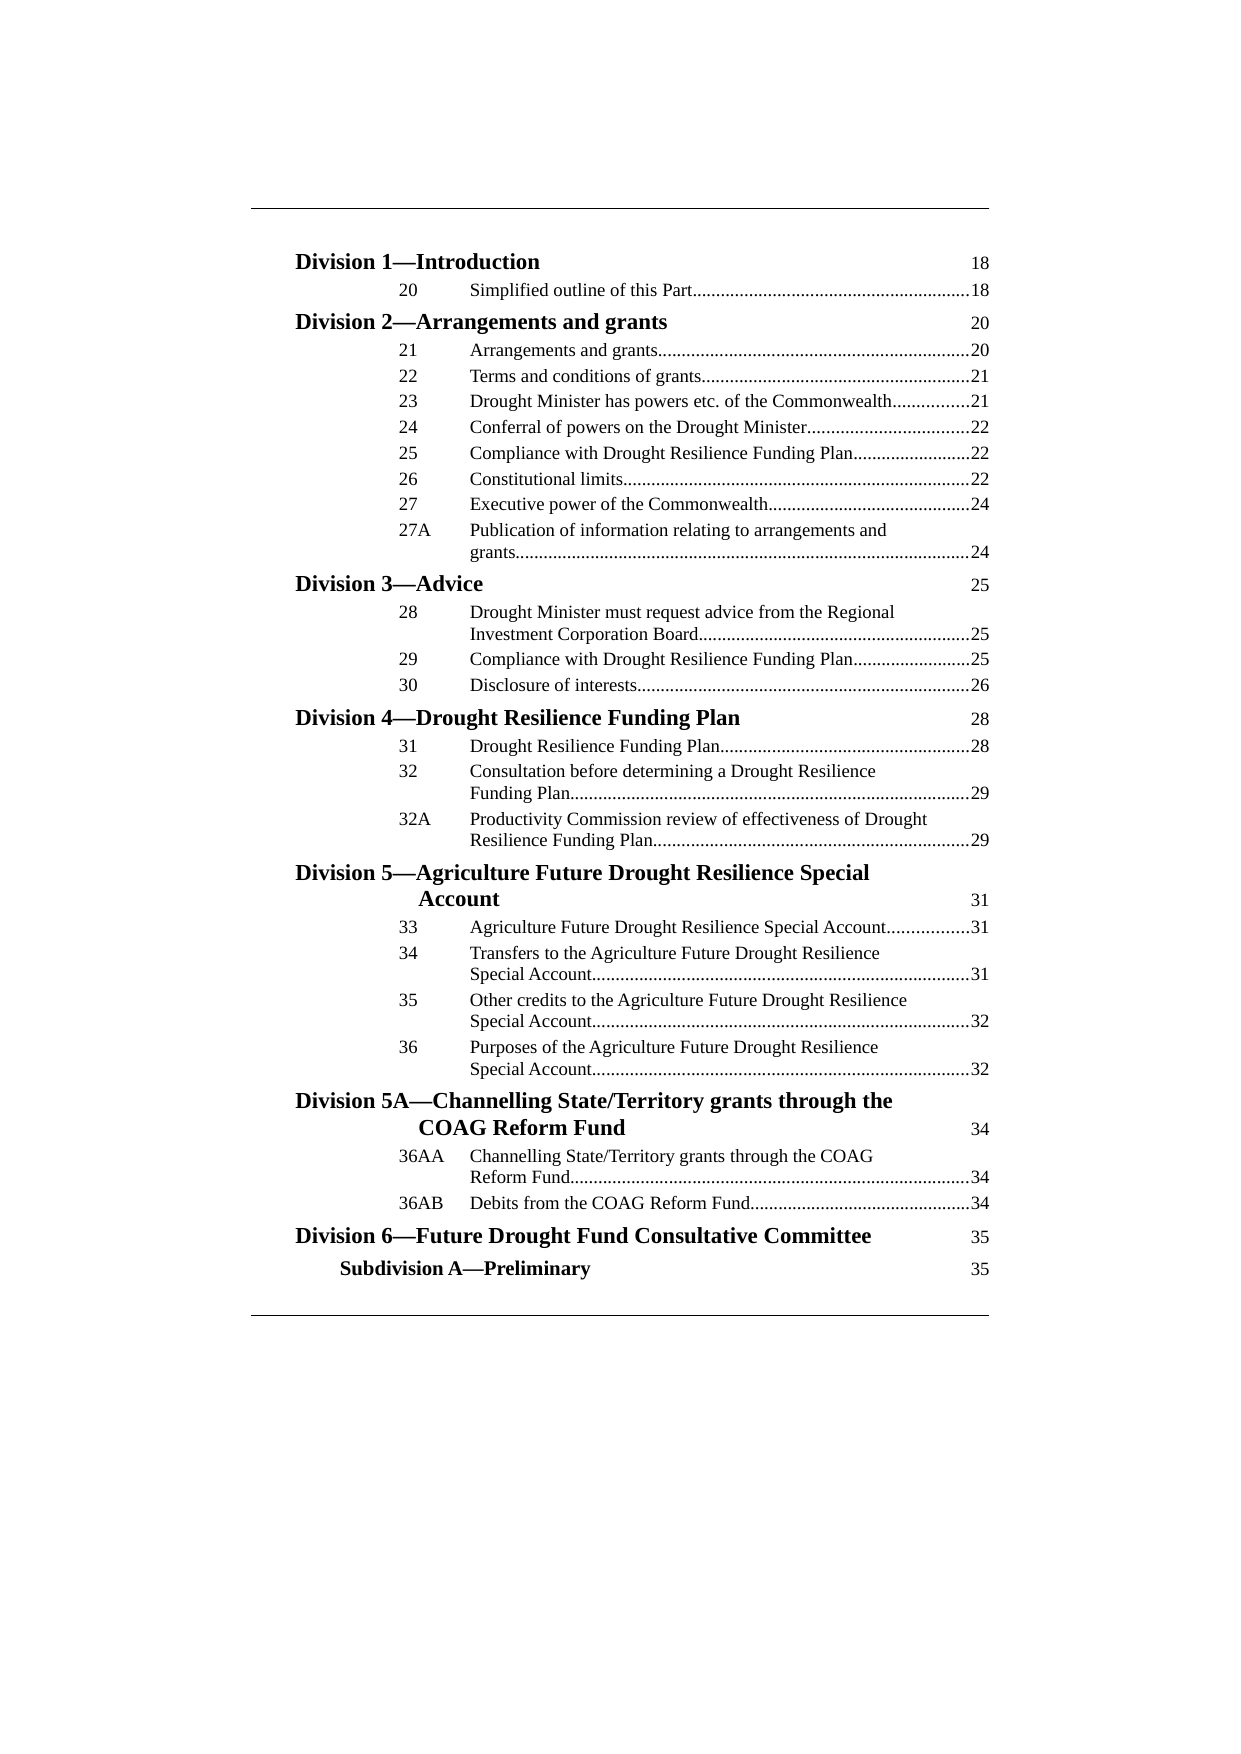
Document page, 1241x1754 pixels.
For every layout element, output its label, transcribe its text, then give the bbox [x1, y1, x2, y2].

text 21 Arrangements and grants 20 [399, 339, 930, 361]
text Division 6—Future Drought Fund Consultative Committee 35 [295, 1222, 930, 1248]
text 34 Transfers to the Agriculture Future Drought Resilience Special Account 31 [399, 942, 930, 985]
text 23 Drought Minister has powers etc. of the Commonwealth 21 [399, 390, 930, 412]
text 22 Terms and conditions of grants 21 [399, 365, 930, 386]
text 30 Disclosure of interests 26 [399, 674, 930, 696]
text Division 5A—Channelling State/Territory grants through the COAG Reform Fund 34 [295, 1088, 930, 1140]
text Division 4—Drought Resilience Funding Plan 28 [295, 704, 930, 730]
text Division 5—Agriculture Future Drought Resilience Special Account 31 [295, 859, 930, 912]
text Division 3—Advice 25 [295, 571, 930, 597]
text 36AA Channelling State/Territory grants through the COAG Reform Fund 34 [399, 1144, 930, 1188]
text Division 2—Arrangements and grants 20 [295, 308, 930, 335]
text 31 Drought Resilience Funding Plan 28 [399, 734, 930, 756]
text 28 Drought Minister must request advice from the Regional Investment Corporation Board 25 [399, 601, 930, 644]
text 26 Constitutional limits 22 [399, 468, 930, 489]
text 27 Executive power of the Commonwealth 24 [399, 493, 930, 515]
text Subdivision A—Preliminary 35 [339, 1256, 930, 1280]
text 35 Other credits to the Agriculture Future Drought Resilience Special Account 32 [399, 989, 930, 1032]
text 27A Publication of information relating to arrangements and grants 24 [399, 519, 930, 562]
text 32A Productivity Commission review of effectiveness of Drought Resilience Funding Plan 29 [399, 807, 930, 851]
text 24 Conferral of powers on the Drought Minister 22 [399, 416, 930, 438]
text 20 Simplified outline of this Part 18 [399, 278, 930, 300]
text 32 Consultation before determining a Drought Resilience Funding Plan 29 [399, 760, 930, 803]
text 29 Compliance with Drought Resilience Funding Plan 25 [399, 648, 930, 670]
text Division 1—Introduction 18 [295, 248, 930, 274]
text 25 Compliance with Drought Resilience Funding Plan 22 [399, 442, 930, 463]
text 36 Purposes of the Agriculture Future Drought Resilience Special Account 32 [399, 1036, 930, 1079]
text 33 Agriculture Future Drought Resilience Special Account 31 [399, 916, 930, 937]
text 36AB Debits from the COAG Reform Fund 34 [399, 1192, 930, 1213]
